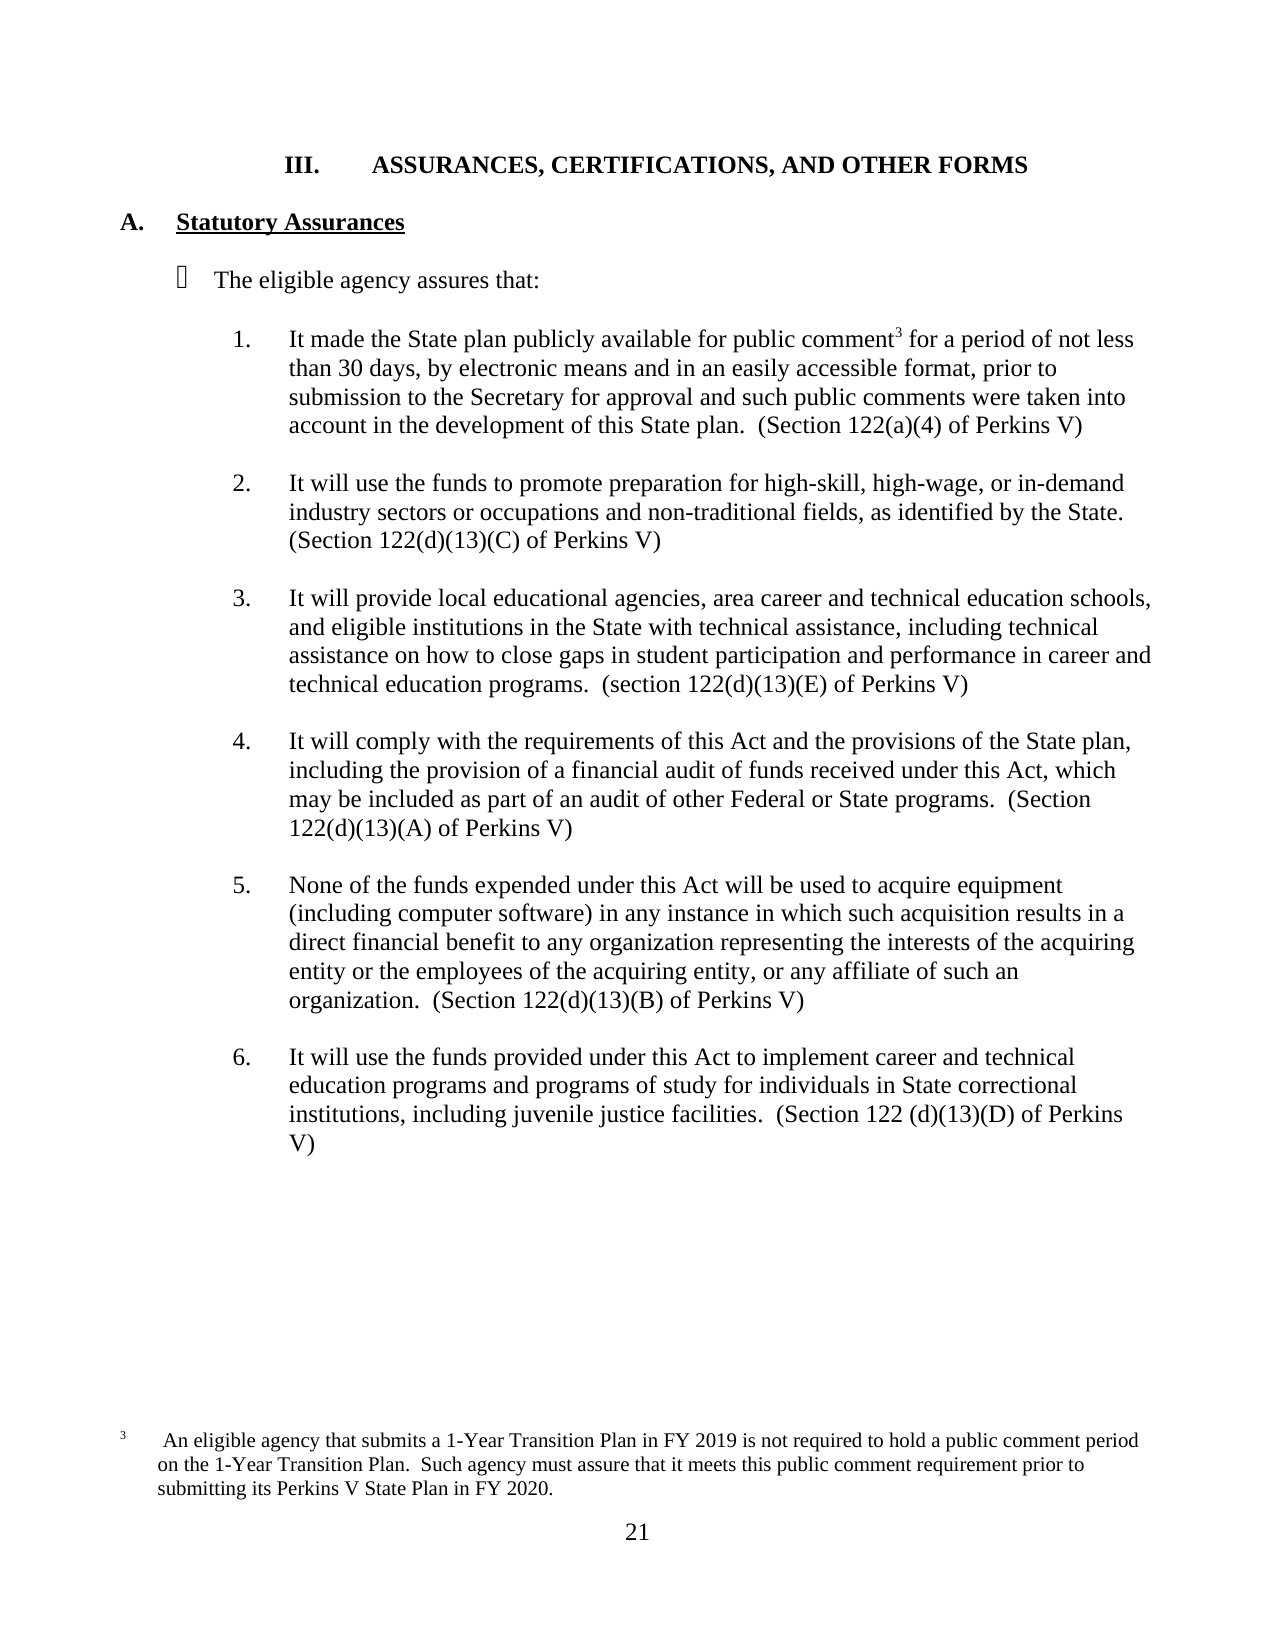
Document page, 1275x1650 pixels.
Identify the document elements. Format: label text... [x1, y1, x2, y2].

list It will use the funds to promote preparation for high-skill, high-wage, or in-demand industry sectors or occupations and non-traditional fields, as identified by the State. (Section 122(d)(13)(C) of Perkins V) [232, 468, 1155, 554]
list It will provide local educational agencies, area career and technical education schools, and eligible institutions in the State with technical assistance, including technical assistance on how to close gaps in student participation and performance in career and technical education programs. (section 122(d)(13)(E) of Perkins V) [232, 583, 1155, 698]
list Statutory Assurances [120, 207, 1155, 236]
list It made the State plan publicly available for public comment for a period of not less than 30 days, by electronic means and in an easily accessible format, prior to submission to the Secretary for approval and such public comments were taken into account in the development of this State plan. (Section 122(a)(4) of Perkins V) [232, 324, 1155, 439]
list ASSURANCES, CERTIFICATIONS, AND OTHER FORMS [157, 150, 1155, 179]
list It will comply with the requirements of this Act and the provisions of the State plan, including the provision of a financial audit of funds received under this Act, which may be included as part of an audit of other Federal or State programs. (Section 122(d)(13)(A) of Perkins V) [232, 726, 1155, 841]
list The eligible agency assures that: [176, 265, 1155, 296]
list None of the funds expended under this Act will be used to acquire equipment (including computer software) in any instance in which such acquisition results in a direct financial benefit to any organization representing the interests of the acquiring entity or the employees of the acquiring entity, or any affiliate of such an organization. (Section 122(d)(13)(B) of Perkins V) [232, 870, 1155, 1013]
list It will use the funds provided under this Act to implement career and technical education programs and programs of study for individuals in State correctional institutions, including juvenile justice facilities. (Section 122 (d)(13)(D) of Perkins V) [232, 1042, 1155, 1157]
